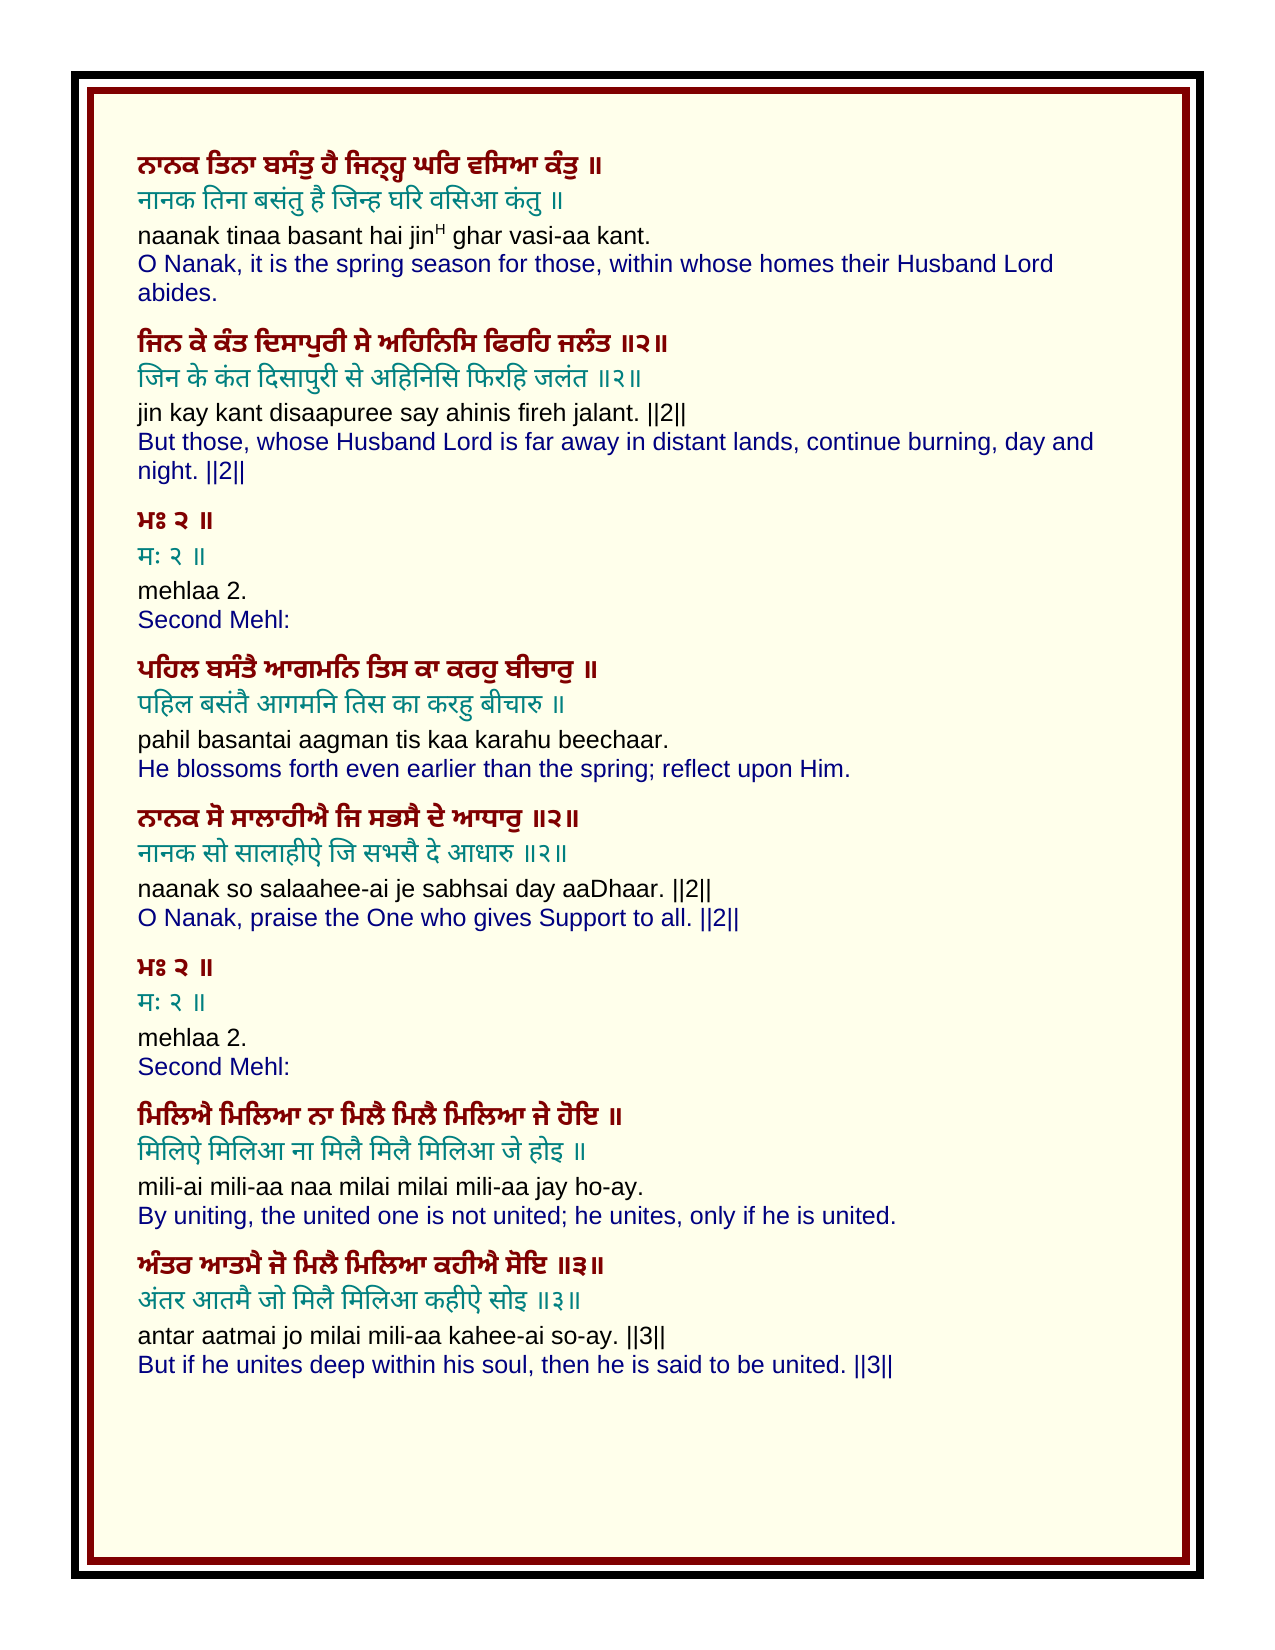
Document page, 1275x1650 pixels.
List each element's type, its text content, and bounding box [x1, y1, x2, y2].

text pahil basantai aagman tis kaa karahu beechaar. [137, 725, 1138, 754]
text जिन के कंत दिसापुरी से अहिनिसि फिरहि जलंत ॥२॥ [137, 363, 1138, 398]
text मः २ ॥ [137, 541, 1138, 576]
text मः २ ॥ [137, 988, 1138, 1023]
text O Nanak, it is the spring season for those, within whose homes their Husband Lord abides. [137, 249, 1138, 307]
text ਮਃ ੨ ॥ [137, 952, 1138, 988]
text ਪਹਿਲ ਬਸੰਤੈ ਆਗਮਨਿ ਤਿਸ ਕਾ ਕਰਹੁ ਬੀਚਾਰੁ ॥ [137, 654, 1138, 690]
text But those, whose Husband Lord is far away in distant lands, continue burning, day and night. ||2|| [137, 427, 1138, 484]
text नानक तिना बसंतु है जिन्ह घरि वसिआ कंतु ॥ [137, 185, 1138, 221]
text He blossoms forth even earlier than the spring; reflect upon Him. [137, 754, 1138, 782]
text mehlaa 2. [137, 576, 1138, 605]
text ਅੰਤਰ ਆਤਮੈ ਜੋ ਮਿਲੈ ਮਿਲਿਆ ਕਹੀਐ ਸੋਇ ॥੩॥ [137, 1250, 1138, 1286]
text Second Mehl: [137, 605, 1138, 633]
text antar aatmai jo milai mili-aa kahee-ai so-ay. ||3|| [137, 1321, 1138, 1349]
text mili-ai mili-aa naa milai milai mili-aa jay ho-ay. [137, 1172, 1138, 1201]
text अंतर आतमै जो मिलै मिलिआ कहीऐ सोइ ॥३॥ [137, 1286, 1138, 1321]
text ਨਾਨਕ ਸੋ ਸਾਲਾਹੀਐ ਜਿ ਸਭਸੈ ਦੇ ਆਧਾਰੁ ॥੨॥ [137, 803, 1138, 839]
text ਮਿਲਿਐ ਮਿਲਿਆ ਨਾ ਮਿਲੈ ਮਿਲੈ ਮਿਲਿਆ ਜੇ ਹੋਇ ॥ [137, 1101, 1138, 1137]
text naanak tinaa basant hai jinH ghar vasi-aa kant. [137, 221, 1138, 249]
text मिलिऐ मिलिआ ना मिलै मिलै मिलिआ जे होइ ॥ [137, 1137, 1138, 1172]
text But if he unites deep within his soul, then he is said to be united. ||3|| [137, 1349, 1138, 1378]
text O Nanak, praise the One who gives Support to all. ||2|| [137, 903, 1138, 931]
text naanak so salaahee-ai je sabhsai day aaDhaar. ||2|| [137, 874, 1138, 903]
text ਜਿਨ ਕੇ ਕੰਤ ਦਿਸਾਪੁਰੀ ਸੇ ਅਹਿਨਿਸਿ ਫਿਰਹਿ ਜਲੰਤ ॥੨॥ [137, 328, 1138, 363]
text jin kay kant disaapuree say ahinis fireh jalant. ||2|| [137, 398, 1138, 427]
text ਨਾਨਕ ਤਿਨਾ ਬਸੰਤੁ ਹੈ ਜਿਨ੍ਹ੍ਹ ਘਰਿ ਵਸਿਆ ਕੰਤੁ ॥ [137, 150, 1138, 185]
text Second Mehl: [137, 1052, 1138, 1080]
text नानक सो सालाहीऐ जि सभसै दे आधारु ॥२॥ [137, 839, 1138, 874]
text पहिल बसंतै आगमनि तिस का करहु बीचारु ॥ [137, 690, 1138, 725]
text mehlaa 2. [137, 1023, 1138, 1052]
text By uniting, the united one is not united; he unites, only if he is united. [137, 1201, 1138, 1229]
text ਮਃ ੨ ॥ [137, 505, 1138, 541]
